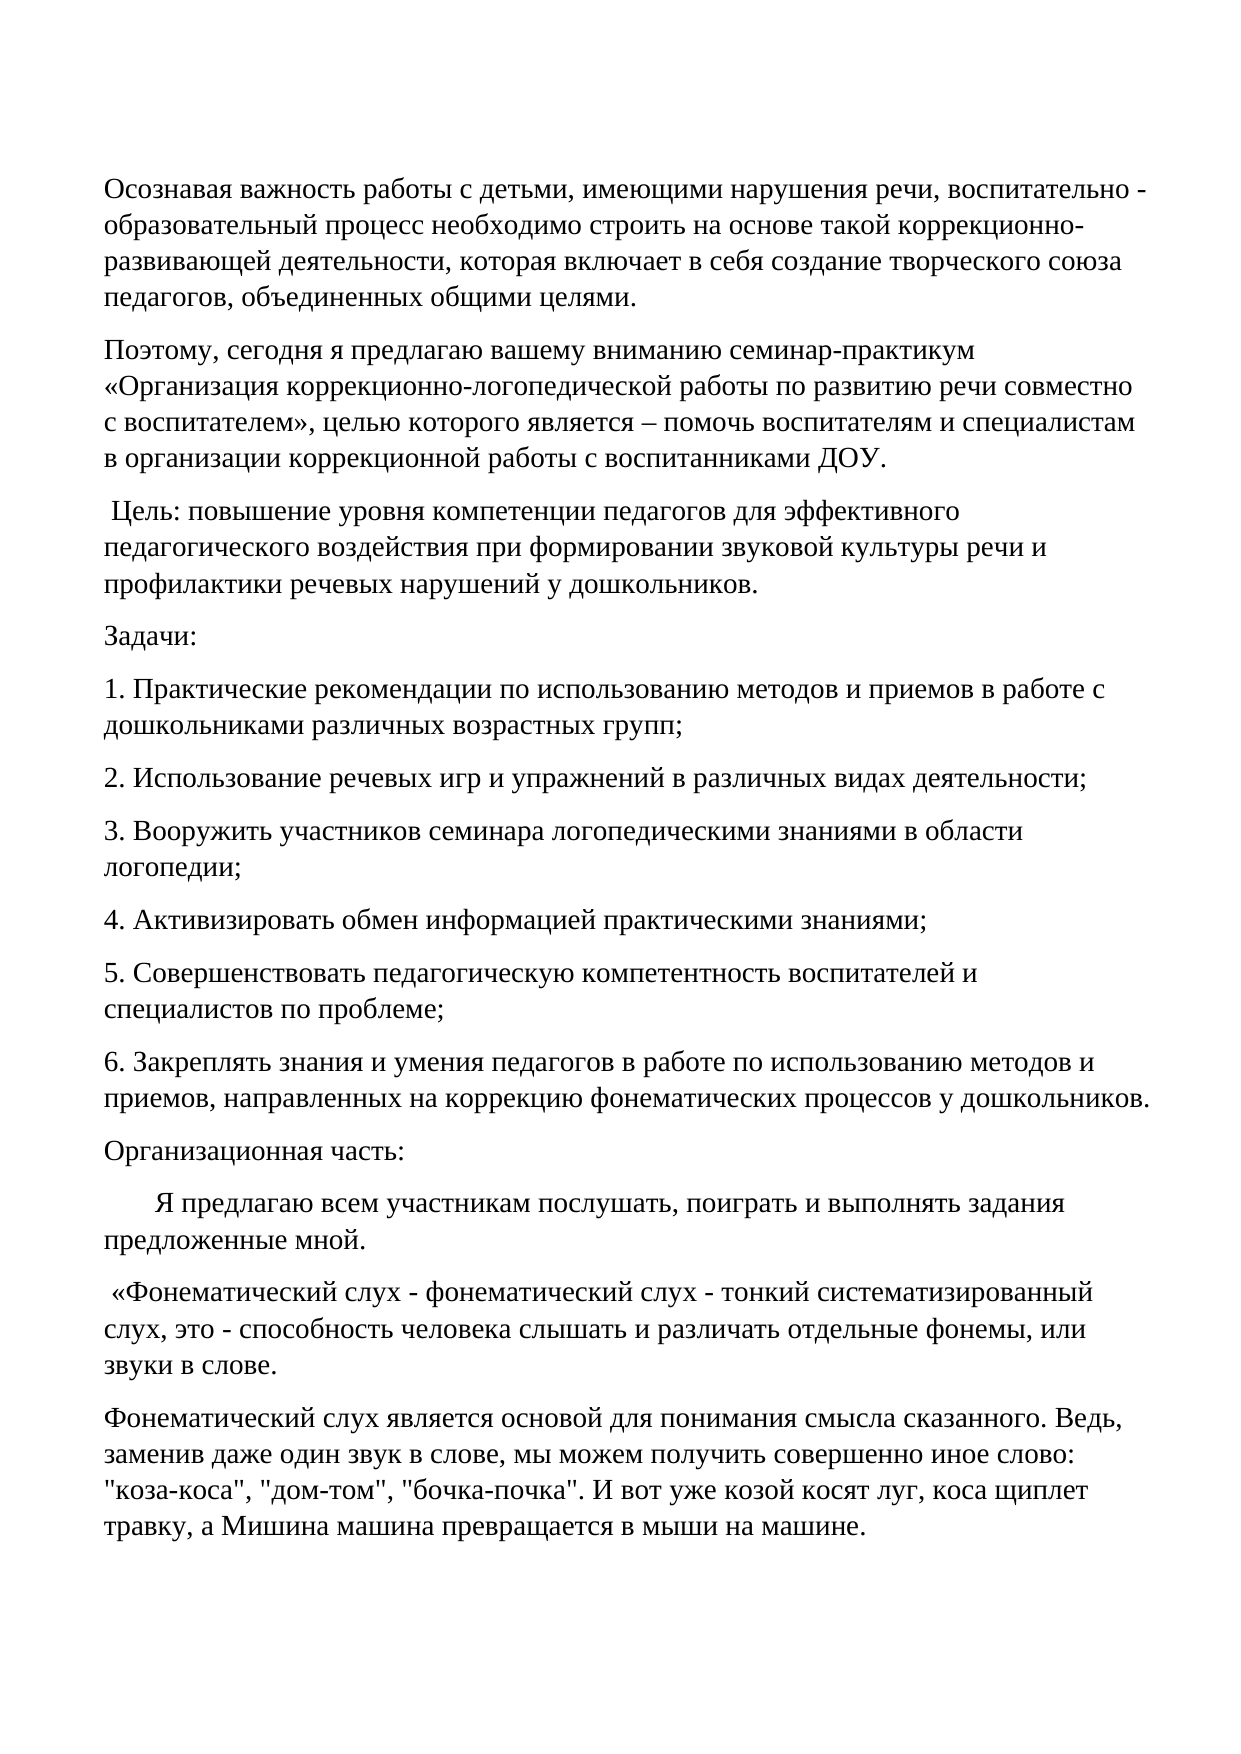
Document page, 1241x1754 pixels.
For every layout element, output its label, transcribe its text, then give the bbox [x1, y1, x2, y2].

text Фонематический слух является основой для понимания смысла сказанного. Ведь, заменив даже один звук в слове, мы можем получить совершенно иное слово: "коза-коса", "дом-том", "бочка-почка". И вот уже козой косят луг, коса щиплет травку, а Мишина машина превращается в мыши на машине. [103, 1400, 1152, 1542]
text 1. Практические рекомендации по использованию методов и приемов в работе с дошкольниками различных возрастных групп; [103, 671, 1152, 741]
text Осознавая важность работы с детьми, имеющими нарушения речи, воспитательно - образовательный процесс необходимо строить на основе такой коррекционно-развивающей деятельности, которая включает в себя создание творческого союза педагогов, объединенных общими целями. [103, 171, 1152, 313]
text Задачи: [103, 618, 1152, 652]
text Цель: повышение уровня компетенции педагогов для эффективного педагогического воздействия при формировании звуковой культуры речи и профилактики речевых нарушений у дошкольников. [103, 493, 1152, 599]
text Я предлагаю всем участникам послушать, поиграть и выполнять задания предложенные мной. [103, 1186, 1152, 1255]
text 5. Совершенствовать педагогическую компетентность воспитателей и специалистов по проблеме; [103, 955, 1152, 1024]
text 6. Закреплять знания и умения педагогов в работе по использованию методов и приемов, направленных на коррекцию фонематических процессов у дошкольников. [103, 1044, 1152, 1113]
text 3. Вооружить участников семинара логопедическими знаниями в области логопедии; [103, 813, 1152, 883]
text 2. Использование речевых игр и упражнений в различных видах деятельности; [103, 760, 1152, 794]
text Поэтому, сегодня я предлагаю вашему вниманию семинар-практикум «Организация коррекционно-логопедической работы по развитию речи совместно с воспитателем», целью которого является – помочь воспитателям и специалистам в организации коррекционной работы с воспитанниками ДОУ. [103, 332, 1152, 474]
text «Фонематический слух - фонематический слух - тонкий систематизированный слух, это - способность человека слышать и различать отдельные фонемы, или звуки в слове. [103, 1274, 1152, 1380]
text 4. Активизировать обмен информацией практическими знаниями; [103, 902, 1152, 936]
text Организационная часть: [103, 1133, 1152, 1166]
